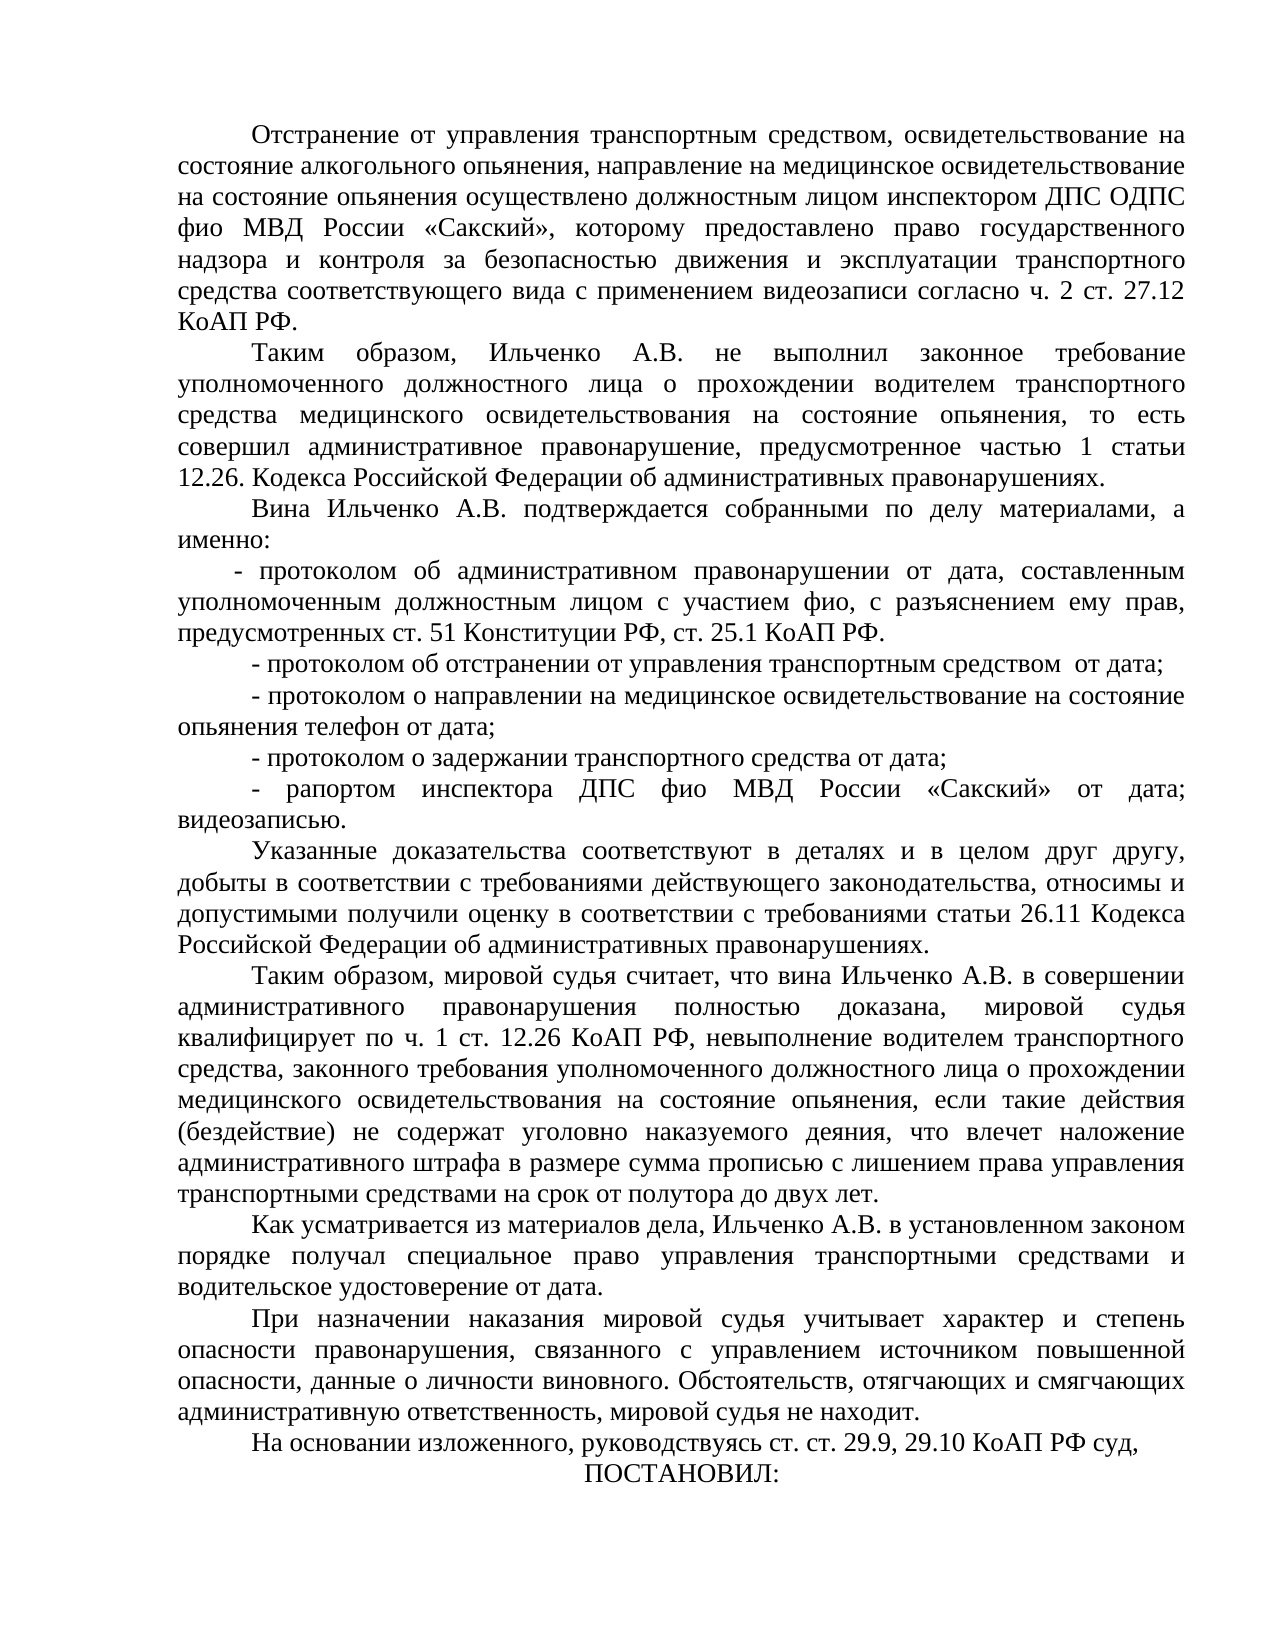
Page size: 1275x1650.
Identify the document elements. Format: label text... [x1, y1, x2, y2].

text - рапортом инспектора ДПС фио МВД России «Сакский» от дата; видеозаписью. [177, 772, 1186, 834]
text ПОСТАНОВИЛ: [177, 1457, 1186, 1488]
text Таким образом, Ильченко А.В. не выполнил законное требование уполномоченного должностного лица о прохождении водителем транспортного средства медицинского освидетельствования на состояние опьянения, то есть совершил административное правонарушение, предусмотренное частью 1 статьи 12.26. Кодекса Российской Федерации об административных правонарушениях. [177, 336, 1186, 492]
text - протоколом об административном правонарушении от дата, составленным уполномоченным должностным лицом с участием фио, с разъяснением ему прав, предусмотренных ст. 51 Конституции РФ, ст. 25.1 КоАП РФ. [177, 554, 1186, 648]
text Как усматривается из материалов дела, Ильченко А.В. в установленном законом порядке получал специальное право управления транспортными средствами и водительское удостоверение от дата. [177, 1208, 1186, 1302]
text - протоколом о направлении на медицинское освидетельствование на состояние опьянения телефон от дата; [177, 679, 1186, 741]
text При назначении наказания мировой судья учитывает характер и степень опасности правонарушения, связанного с управлением источником повышенной опасности, данные о личности виновного. Обстоятельств, отягчающих и смягчающих административную ответственность, мировой судья не находит. [177, 1302, 1186, 1426]
text На основании изложенного, руководствуясь ст. ст. 29.9, 29.10 КоАП РФ суд, [177, 1426, 1186, 1457]
text Вина Ильченко А.В. подтверждается собранными по делу материалами, а именно: [177, 492, 1186, 554]
text Отстранение от управления транспортным средством, освидетельствование на состояние алкогольного опьянения, направление на медицинское освидетельствование на состояние опьянения осуществлено должностным лицом инспектором ДПС ОДПС фио МВД России «Сакский», которому предоставлено право государственного надзора и контроля за безопасностью движения и эксплуатации транспортного средства соответствующего вида с применением видеозаписи согласно ч. 2 ст. 27.12 КоАП РФ. [177, 118, 1186, 336]
text - протоколом об отстранении от управления транспортным средством от дата; [177, 648, 1186, 679]
text Таким образом, мировой судья считает, что вина Ильченко А.В. в совершении административного правонарушения полностью доказана, мировой судья квалифицирует по ч. 1 ст. 12.26 КоАП РФ, невыполнение водителем транспортного средства, законного требования уполномоченного должностного лица о прохождении медицинского освидетельствования на состояние опьянения, если такие действия (бездействие) не содержат уголовно наказуемого деяния, что влечет наложение административного штрафа в размере сумма прописью с лишением права управления транспортными средствами на срок от полутора до двух лет. [177, 959, 1186, 1208]
text - протоколом о задержании транспортного средства от дата; [177, 741, 1186, 772]
text Указанные доказательства соответствуют в деталях и в целом друг другу, добыты в соответствии с требованиями действующего законодательства, относимы и допустимыми получили оценку в соответствии с требованиями статьи 26.11 Кодекса Российской Федерации об административных правонарушениях. [177, 834, 1186, 959]
